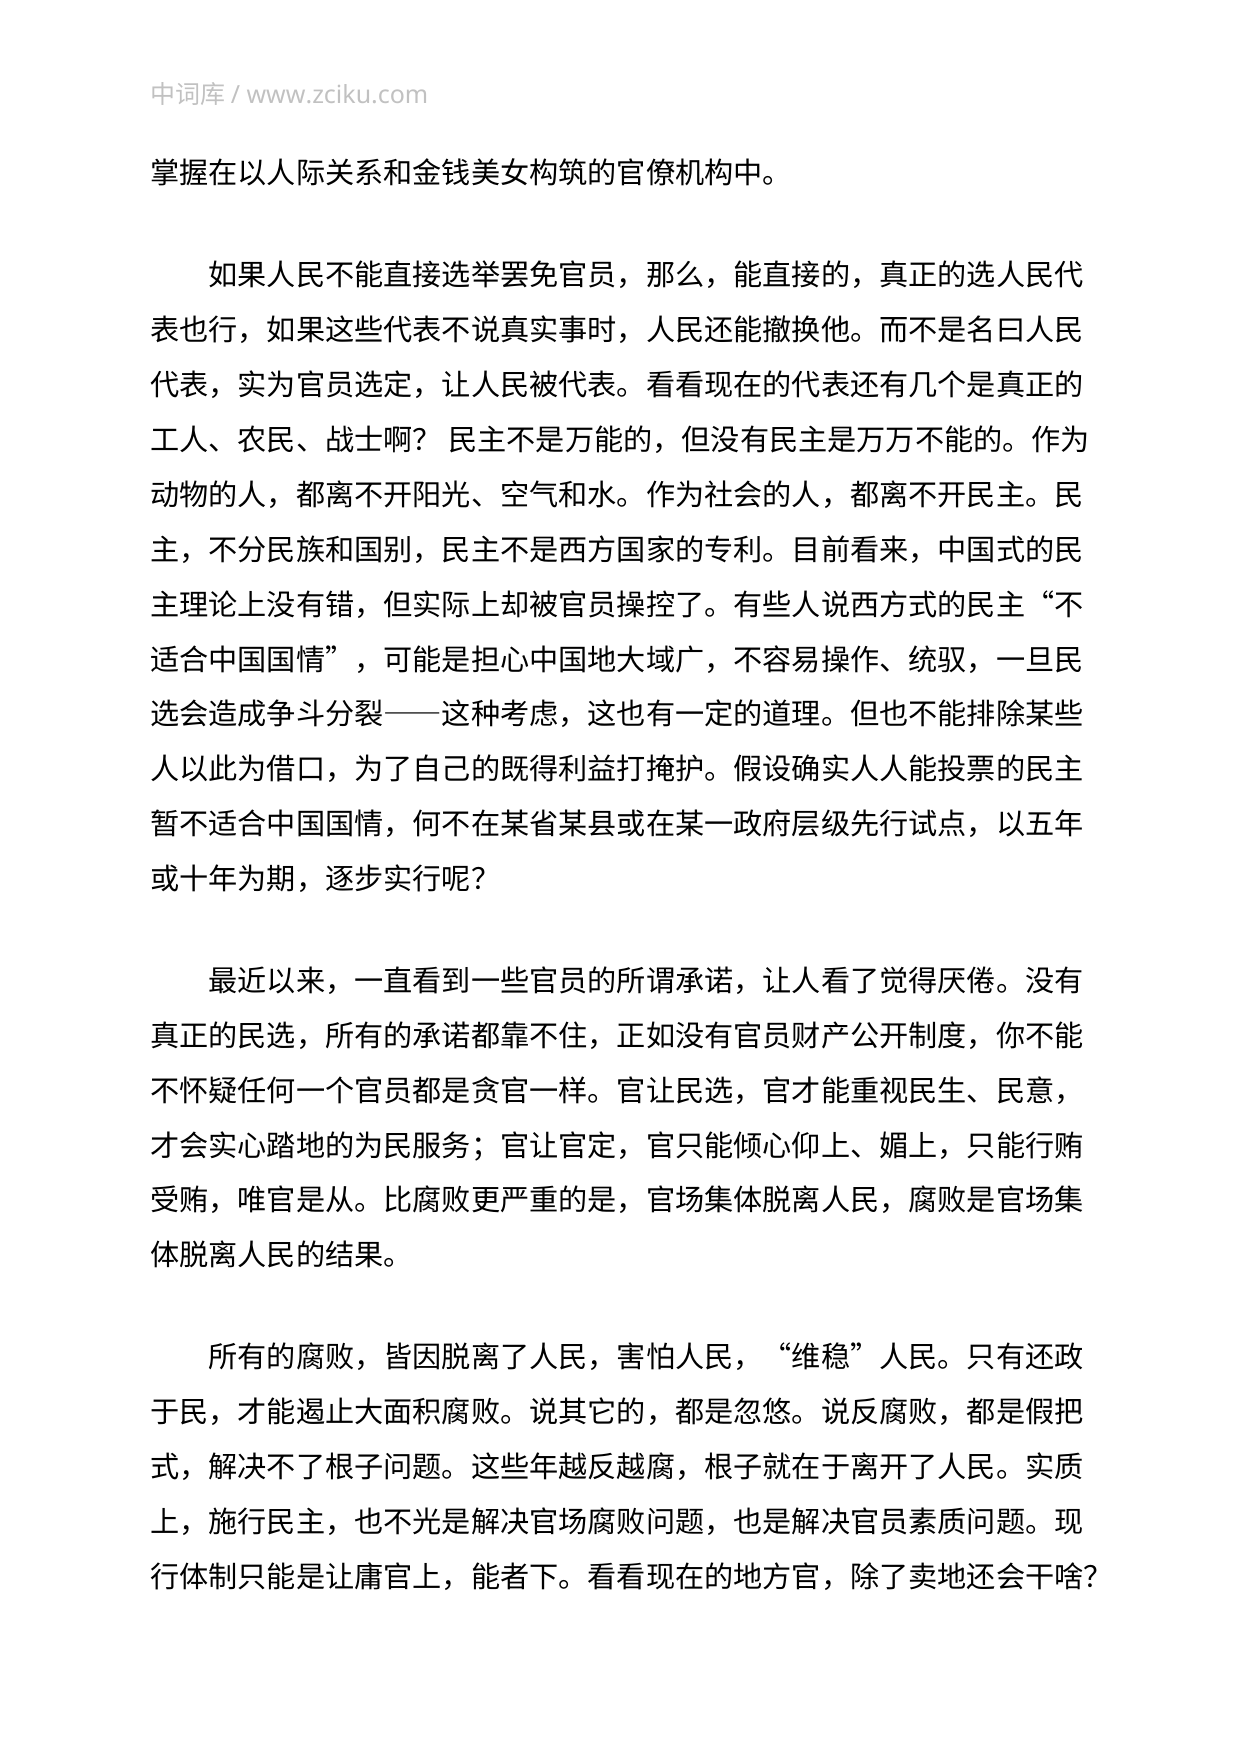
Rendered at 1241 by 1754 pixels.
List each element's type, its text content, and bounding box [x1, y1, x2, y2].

text 最近以来，一直看到一些官员的所谓承诺，让人看了觉得厌倦。没有真正的民选，所有的承诺都靠不住，正如没有官员财产公开制度，你不能不怀疑任何一个官员都是贪官一样。官让民选，官才能重视民生、民意，才会实心踏地的为民服务；官让官定，官只能倾心仰上、媚上，只能行贿受贿，唯官是从。比腐败更严重的是，官场集体脱离人民，腐败是官场集体脱离人民的结果。 [150, 957, 1090, 1274]
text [150, 150, 1090, 192]
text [150, 1334, 1090, 1596]
text 如果人民不能直接选举罢免官员，那么，能直接的，真正的选人民代表也行，如果这些代表不说真实事时，人民还能撤换他。而不是名曰人民代表，实为官员选定，让人民被代表。看看现在的代表还有几个是真正的工人、农民、战士啊？ 民主不是万能的，但没有民主是万万不能的。作为动物的人，都离不开阳光、空气和水。作为社会的人，都离不开民主。民主，不分民族和国别，民主不是西方国家的专利。目前看来，中国式的民主理论上没有错，但实际上却被官员操控了。有些人说西方式的民主“不适合中国国情”，可能是担心中国地大域广，不容易操作、统驭，一旦民选会造成争斗分裂——这种考虑，这也有一定的道理。但也不能排除某些人以此为借口，为了自己的既得利益打掩护。假设确实人人能投票的民主暂不适合中国国情，何不在某省某县或在某一政府层级先行试点，以五年或十年为期，逐步实行呢？ [150, 252, 1090, 898]
